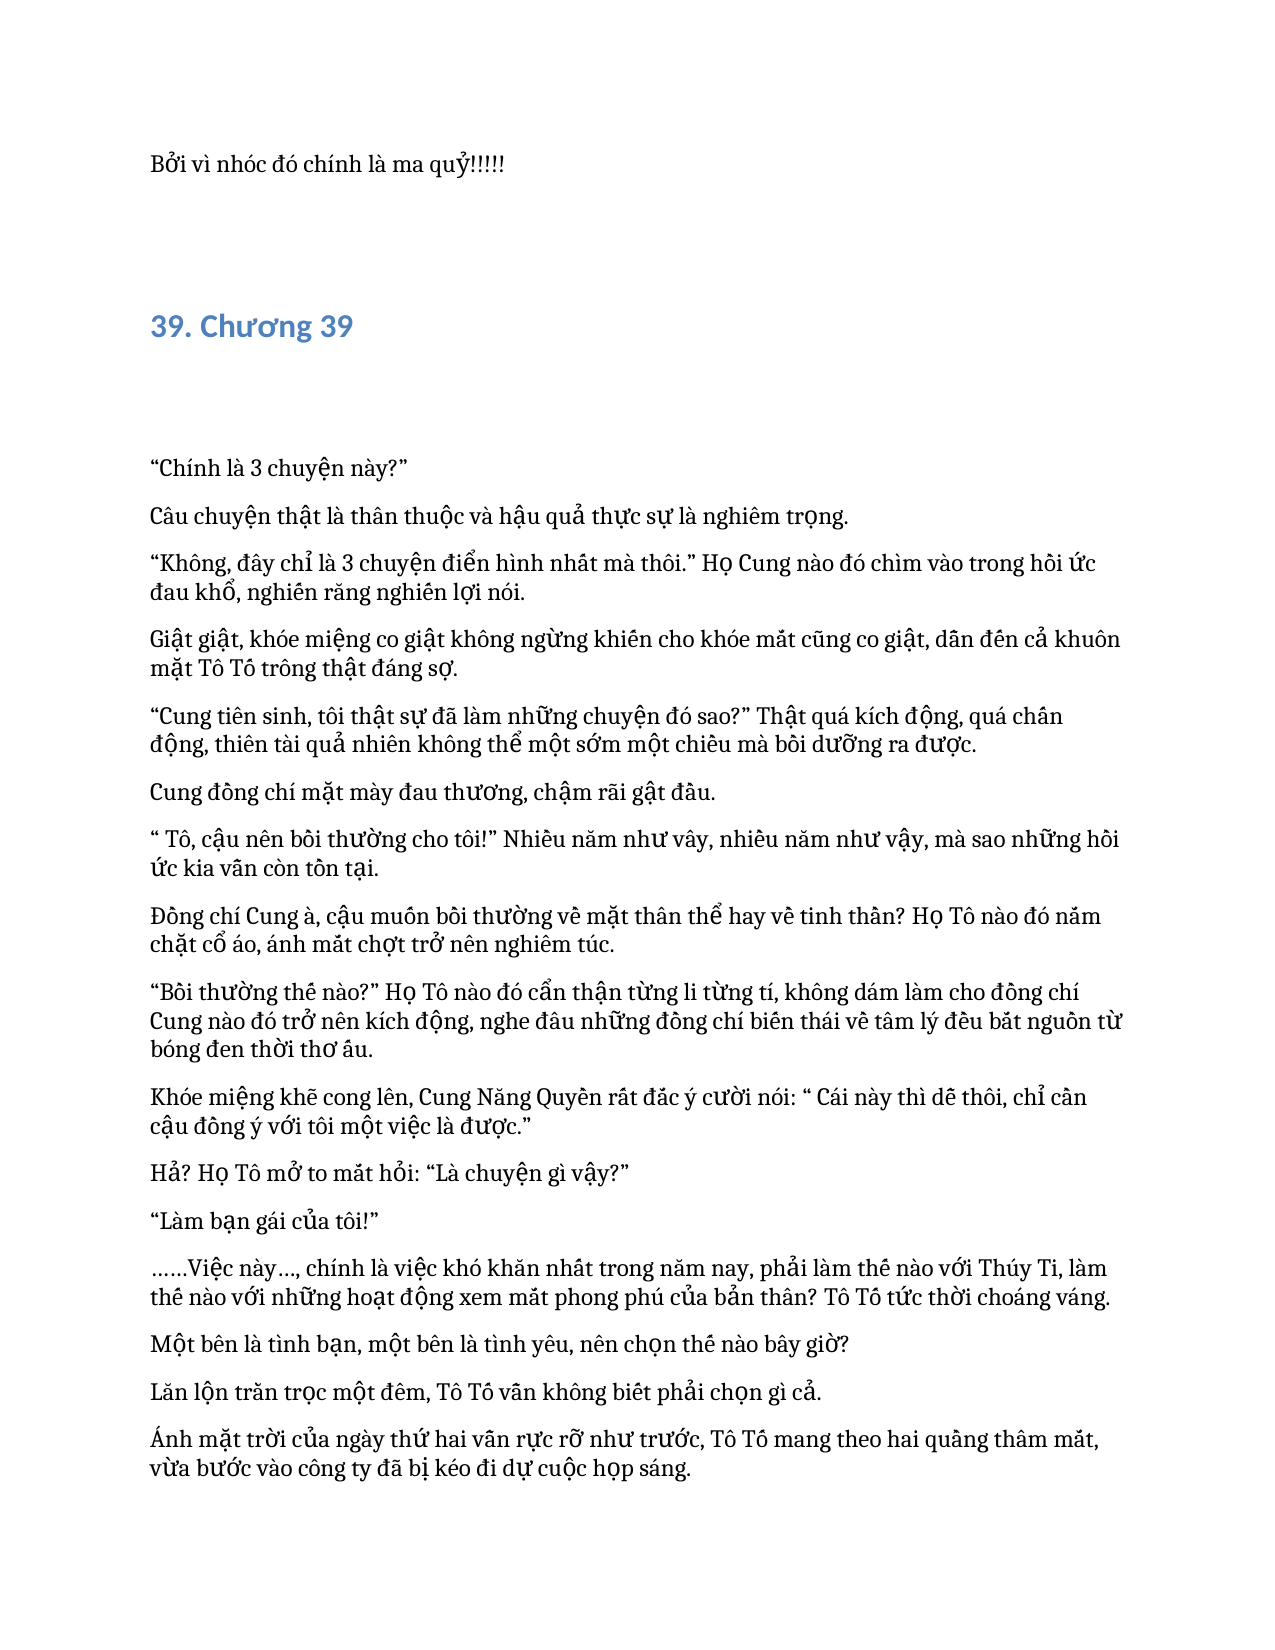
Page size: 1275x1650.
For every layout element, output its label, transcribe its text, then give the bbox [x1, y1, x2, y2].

text Cung đồng chí mặt mày đau thương, chậm rãi gật đầu. [150, 778, 1125, 807]
text “ Tô, cậu nên bồi thường cho tôi!” Nhiều năm như vây, nhiều năm như vậy, mà sao những hồi ức kia vẫn còn tồn tại. [150, 825, 1125, 883]
text Bởi vì nhóc đó chính là ma quỷ!!!!! [150, 150, 1125, 179]
text Đồng chí Cung à, cậu muốn bồi thường về mặt thân thể hay về tinh thần? Họ Tô nào đó nắm chặt cổ áo, ánh mắt chợt trở nên nghiêm túc. [150, 902, 1125, 959]
text “Không, đây chỉ là 3 chuyện điển hình nhất mà thôi.” Họ Cung nào đó chìm vào trong hồi ức đau khổ, nghiến răng nghiến lợi nói. [150, 549, 1125, 607]
text ……Việc này…, chính là việc khó khăn nhất trong năm nay, phải làm thế nào với Thúy Ti, làm thế nào với những hoạt động xem mắt phong phú của bản thân? Tô Tố tức thời choáng váng. [150, 1254, 1125, 1312]
text Lăn lộn trằn trọc một đêm, Tô Tố vẫn không biết phải chọn gì cả. [150, 1378, 1125, 1407]
text “Bồi thường thế nào?” Họ Tô nào đó cẩn thận từng li từng tí, không dám làm cho đồng chí Cung nào đó trở nên kích động, nghe đâu những đồng chí biến thái về tâm lý đều bắt nguồn từ bóng đen thời thơ ấu. [150, 978, 1125, 1064]
subtitle 39. Chương 39 [150, 304, 1125, 345]
text “Làm bạn gái của tôi!” [150, 1207, 1125, 1235]
text “Chính là 3 chuyện này?” [150, 454, 1125, 483]
text “Cung tiên sinh, tôi thật sự đã làm những chuyện đó sao?” Thật quá kích động, quá chấn động, thiên tài quả nhiên không thể một sớm một chiều mà bồi dưỡng ra được. [150, 702, 1125, 759]
text Một bên là tình bạn, một bên là tình yêu, nên chọn thế nào bây giờ? [150, 1330, 1125, 1359]
text Khóe miệng khẽ cong lên, Cung Năng Quyền rất đắc ý cười nói: “ Cái này thì dễ thôi, chỉ cần cậu đồng ý với tôi một việc là được.” [150, 1083, 1125, 1140]
text Giật giật, khóe miệng co giật không ngừng khiến cho khóe mắt cũng co giật, dẫn đến cả khuôn mặt Tô Tố trông thật đáng sợ. [150, 625, 1125, 683]
text Hả? Họ Tô mở to mắt hỏi: “Là chuyện gì vậy?” [150, 1159, 1125, 1188]
text Câu chuyện thật là thân thuộc và hậu quả thực sự là nghiêm trọng. [150, 502, 1125, 530]
text Ánh mặt trời của ngày thứ hai vẫn rực rỡ như trước, Tô Tố mang theo hai quầng thâm mắt, vừa bước vào công ty đã bị kéo đi dự cuộc họp sáng. [150, 1425, 1125, 1483]
